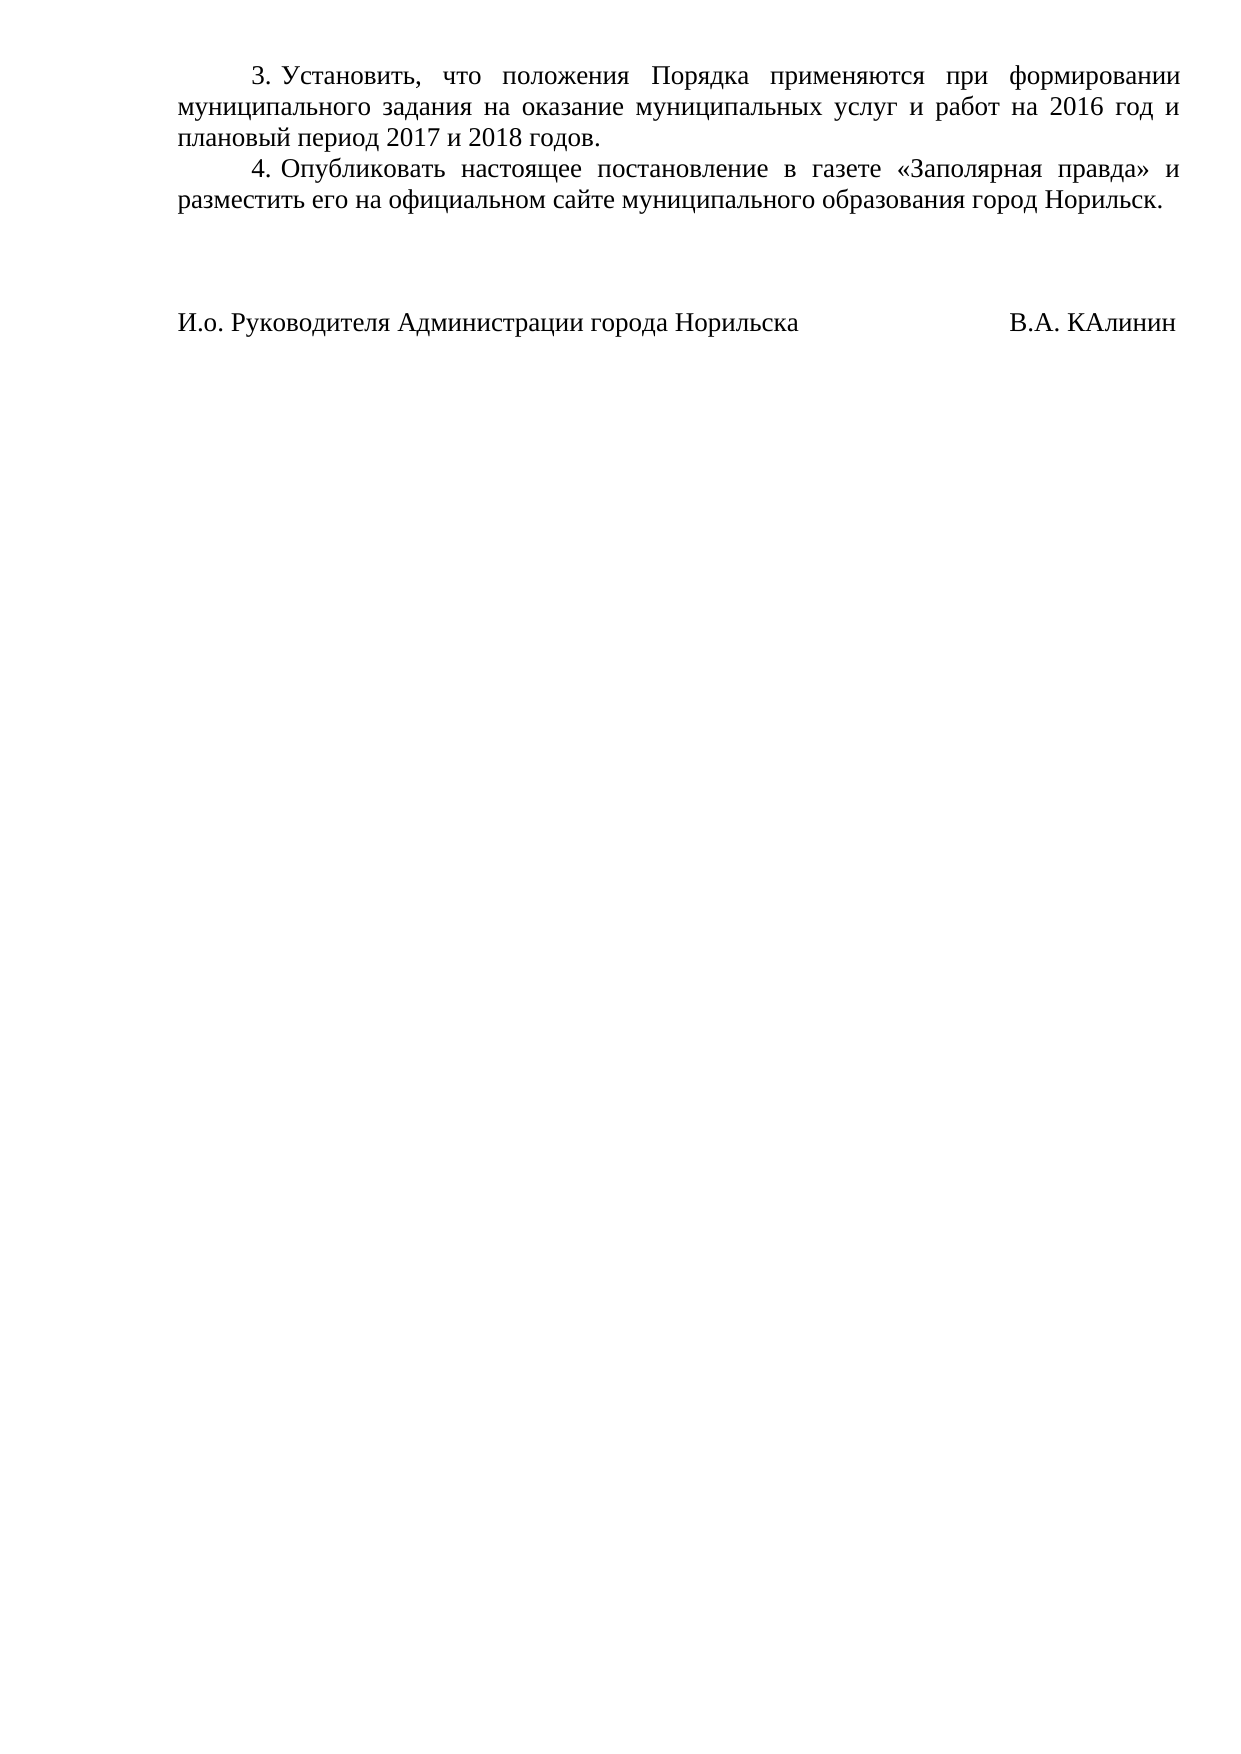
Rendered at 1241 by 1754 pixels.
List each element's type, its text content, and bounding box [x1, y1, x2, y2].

text 3. Установить, что положения Порядка применяются при формировании муниципального задания на оказание муниципальных услуг и работ на 2016 год и плановый период 2017 и 2018 годов. [177, 59, 1181, 152]
text 4. Опубликовать настоящее постановление в газете «Заполярная правда» и разместить его на официальном сайте муниципального образования город Норильск. [177, 152, 1181, 215]
text И.о. Руководителя Администрации города Норильска В.А. КАлинин [177, 306, 1181, 337]
